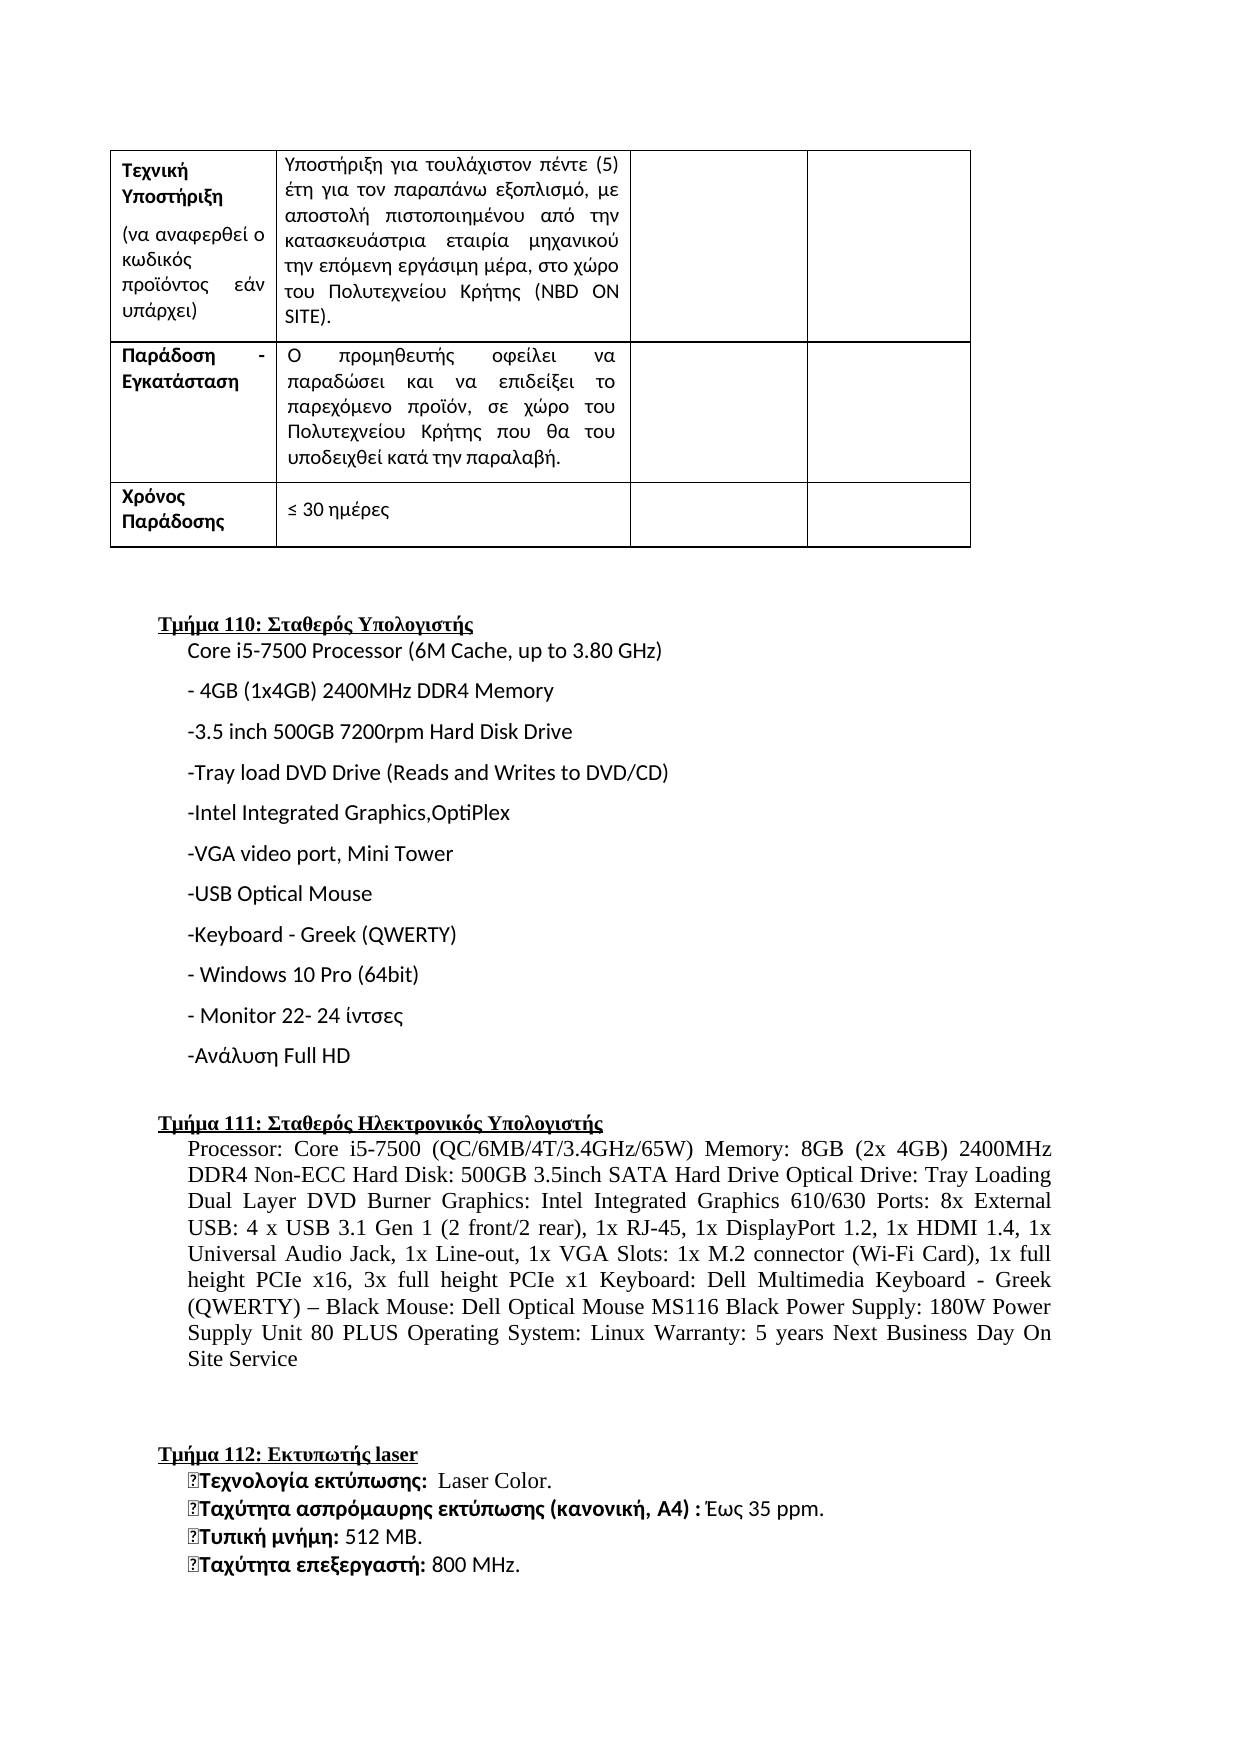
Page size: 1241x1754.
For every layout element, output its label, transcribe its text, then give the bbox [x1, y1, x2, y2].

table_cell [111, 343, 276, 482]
text - 4GB (1x4GB) 2400MHz DDR4 Memory [187, 677, 1053, 705]
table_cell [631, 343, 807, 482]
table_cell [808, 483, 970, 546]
text Processor: Core i5-7500 (QC/6MB/4T/3.4GHz/65W) Memory: 8GB (2x 4GB) 2400MHz DDR4 Non-ECC Hard Disk: 500GB 3.5inch SATA Hard Drive Optical Drive: Tray Loading Dual Layer DVD Burner Graphics: Intel Integrated Graphics 610/630 Ports: 8x External USB: 4 x USB 3.1 Gen 1 (2 front/2 rear), 1x RJ-45, 1x DisplayPort 1.2, 1x HDMI 1.4, 1x Universal Audio Jack, 1x Line-out, 1x VGA Slots: 1x M.2 connector (Wi-Fi Card), 1x full height PCIe x16, 3x full height PCIe x1 Keyboard: Dell Multimedia Keyboard - Greek (QWERTY) – Black Mouse: Dell Optical Mouse MS116 Black Power Supply: 180W Power Supply Unit 80 PLUS Operating System: Linux Warranty: 5 years Next Business Day On Site Service [187, 1135, 1053, 1372]
text -Tray load DVD Drive (Reads and Writes to DVD/CD) [187, 758, 1053, 786]
text Τμήμα 112: Εκτυπωτής laser [158, 1442, 1053, 1466]
text Ταχύτητα ασπρόμαυρης εκτύπωσης (κανονική, A4) : Έως 35 ppm. [187, 1494, 1053, 1522]
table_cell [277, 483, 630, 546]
text -Keyboard - Greek (QWERTY) [187, 920, 1053, 948]
text Ταχύτητα επεξεργαστή: 800 MHz. [187, 1550, 1053, 1578]
text Τμήμα 110: Σταθερός Υπολογιστής [158, 612, 1053, 636]
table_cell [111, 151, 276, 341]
text Τμήμα 111: Σταθερός Ηλεκτρονικός Υπολογιστής [158, 1111, 1053, 1135]
text - Windows 10 Pro (64bit) [187, 960, 1053, 988]
text Core i5-7500 Processor (6M Cache, up to 3.80 GHz) [187, 636, 1053, 664]
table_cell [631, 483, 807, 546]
text -VGA video port, Mini Tower [187, 839, 1053, 867]
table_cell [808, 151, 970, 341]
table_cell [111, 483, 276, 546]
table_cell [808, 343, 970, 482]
text -3.5 inch 500GB 7200rpm Hard Disk Drive [187, 717, 1053, 745]
text -USB Optical Mouse [187, 879, 1053, 907]
text -Ανάλυση Full HD [187, 1041, 1053, 1069]
text Τεχνολογία εκτύπωσης: Laser Color. [187, 1466, 1053, 1494]
text - Monitor 22- 24 ίντσες [187, 1001, 1053, 1029]
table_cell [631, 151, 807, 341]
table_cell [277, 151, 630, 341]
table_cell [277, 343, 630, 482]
text Τυπική μνήμη: 512 MB. [187, 1522, 1053, 1550]
text -Intel Integrated Graphics,OptiPlex [187, 798, 1053, 826]
